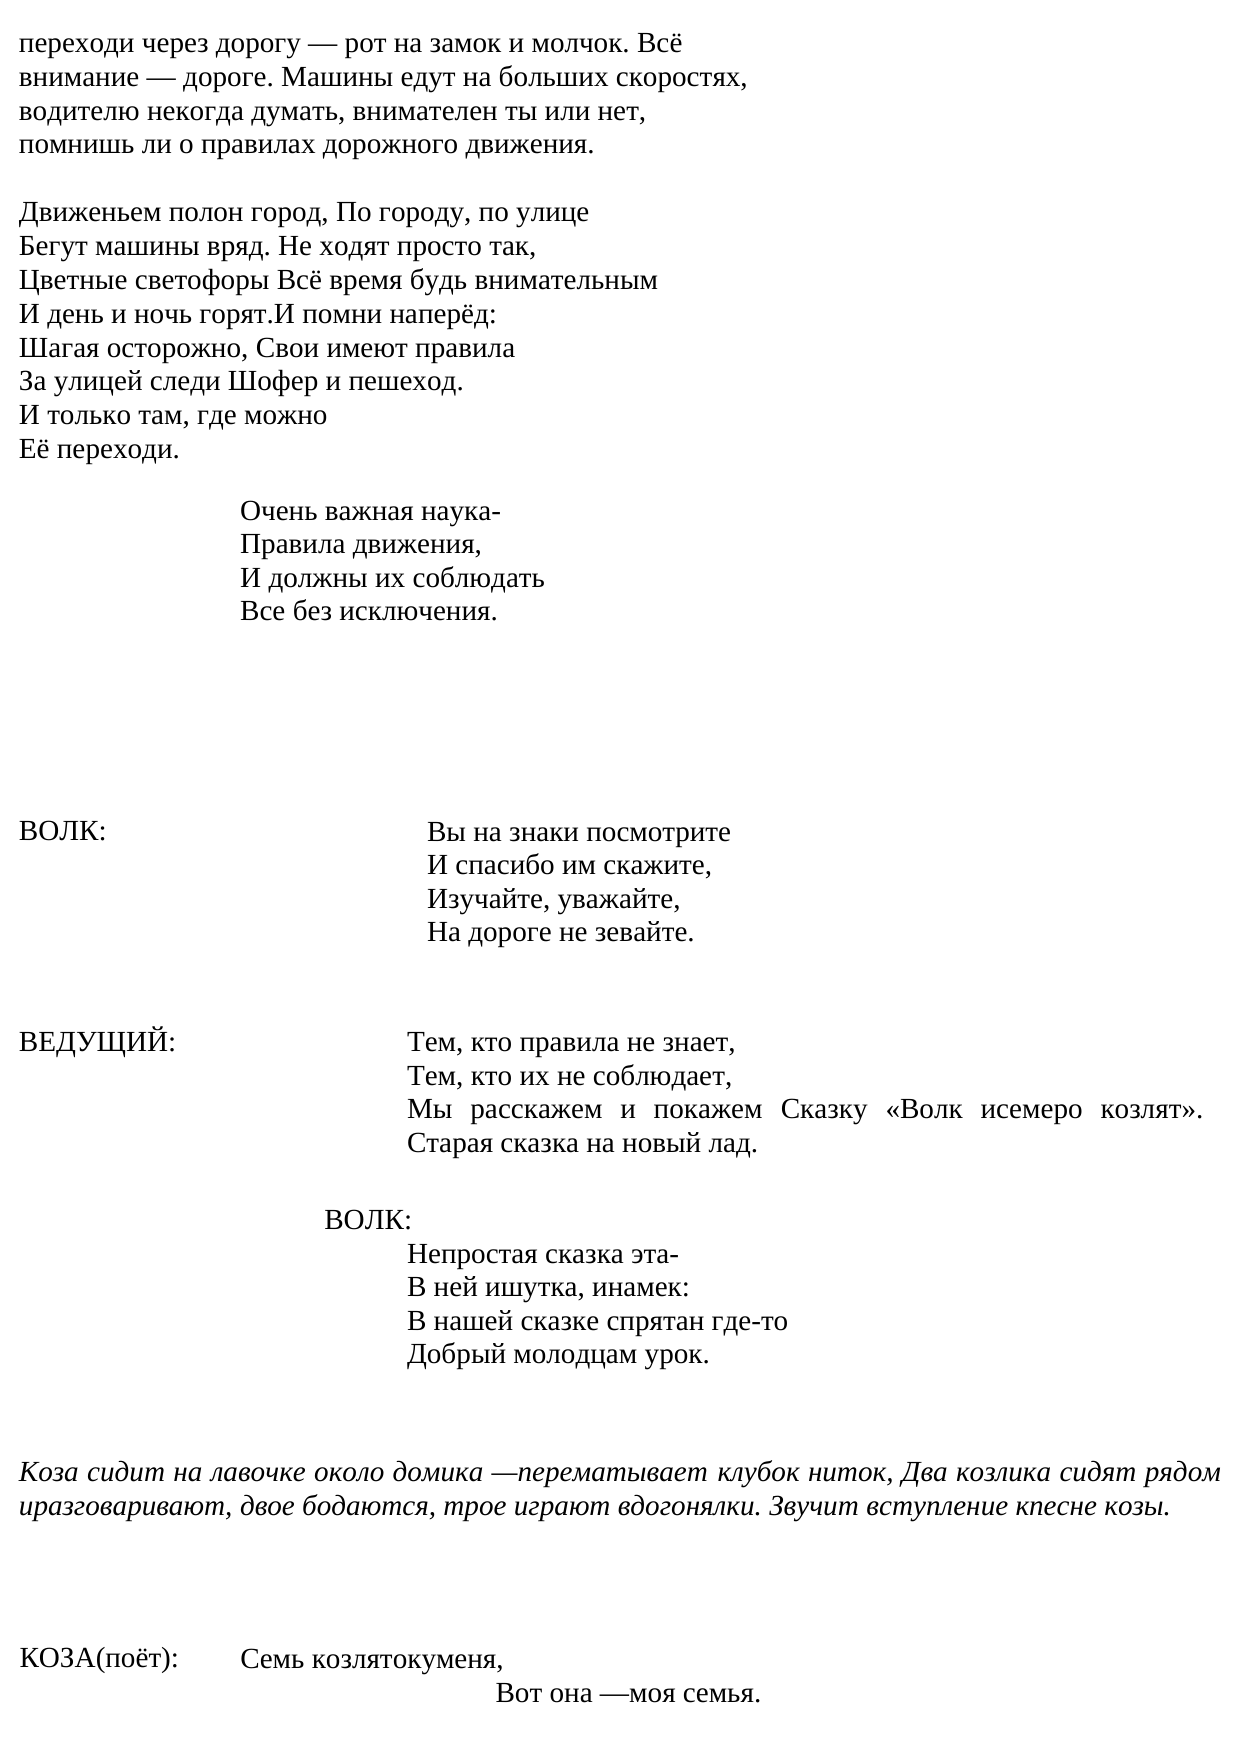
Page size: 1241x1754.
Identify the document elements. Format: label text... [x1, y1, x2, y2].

text Мы расскажем и покажем Сказку «Волк исемеро козлят». Старая сказка на новый лад. [407, 1092, 1221, 1159]
text Тем, кто правила не знает, [407, 1024, 1221, 1058]
text Шагая осторожно, Свои имеют правила [19, 330, 1221, 363]
text ВОЛК: [19, 813, 275, 847]
text переходи через дорогу — рот на замок и молчок. Всё [19, 25, 1221, 58]
text Её переходи. [19, 431, 1221, 465]
text За улицей следи Шофер и пешеход. [19, 363, 1221, 397]
text ВОЛК: [324, 1202, 1221, 1236]
text И день и ночь горят.И помни наперёд: [19, 296, 1221, 329]
text Вы на знаки посмотрите И спасибо им скажите, Изучайте, уважайте, На дороге не зевайте. [427, 814, 1221, 948]
text Цветные светофоры Всё время будь внимательным [19, 262, 1221, 296]
text Все без исключения. [240, 593, 1221, 627]
text Движеньем полон город, По городу, по улице [19, 194, 1221, 228]
text Тем, кто их не соблюдает, [407, 1058, 1221, 1092]
text Правила движения, [240, 526, 1221, 560]
text И должны их соблюдать [166, 560, 1221, 593]
text Семь козлятокуменя, [19, 1641, 1221, 1675]
text водителю некогда думать, внимателен ты или нет, [19, 93, 1221, 126]
text КОЗА(поёт): [19, 1641, 231, 1674]
text помнишь ли о правилах дорожного движения. [19, 127, 1221, 160]
text внимание — дороге. Машины едут на больших скоростях, [19, 59, 1221, 92]
text Непростая сказка эта- В ней ишутка, инамек: В нашей сказке спрятан где-то Добрый молодцам урок. [407, 1236, 1221, 1370]
text Вот она —моя семья. [19, 1675, 1221, 1708]
text Бегут машины вряд. Не ходят просто так, [19, 228, 1221, 262]
text Коза сидит на лавочке около домика —перематывает клубок ниток, Два козлика сидят рядом иразговаривают, двое бодаются, трое играют вдогонялки. Звучит вступление кпесне козы. [19, 1454, 1221, 1521]
text Очень важная наука- [240, 493, 1240, 526]
text И только там, где можно [19, 397, 1221, 431]
text ВЕДУЩИЙ: [19, 1024, 274, 1058]
